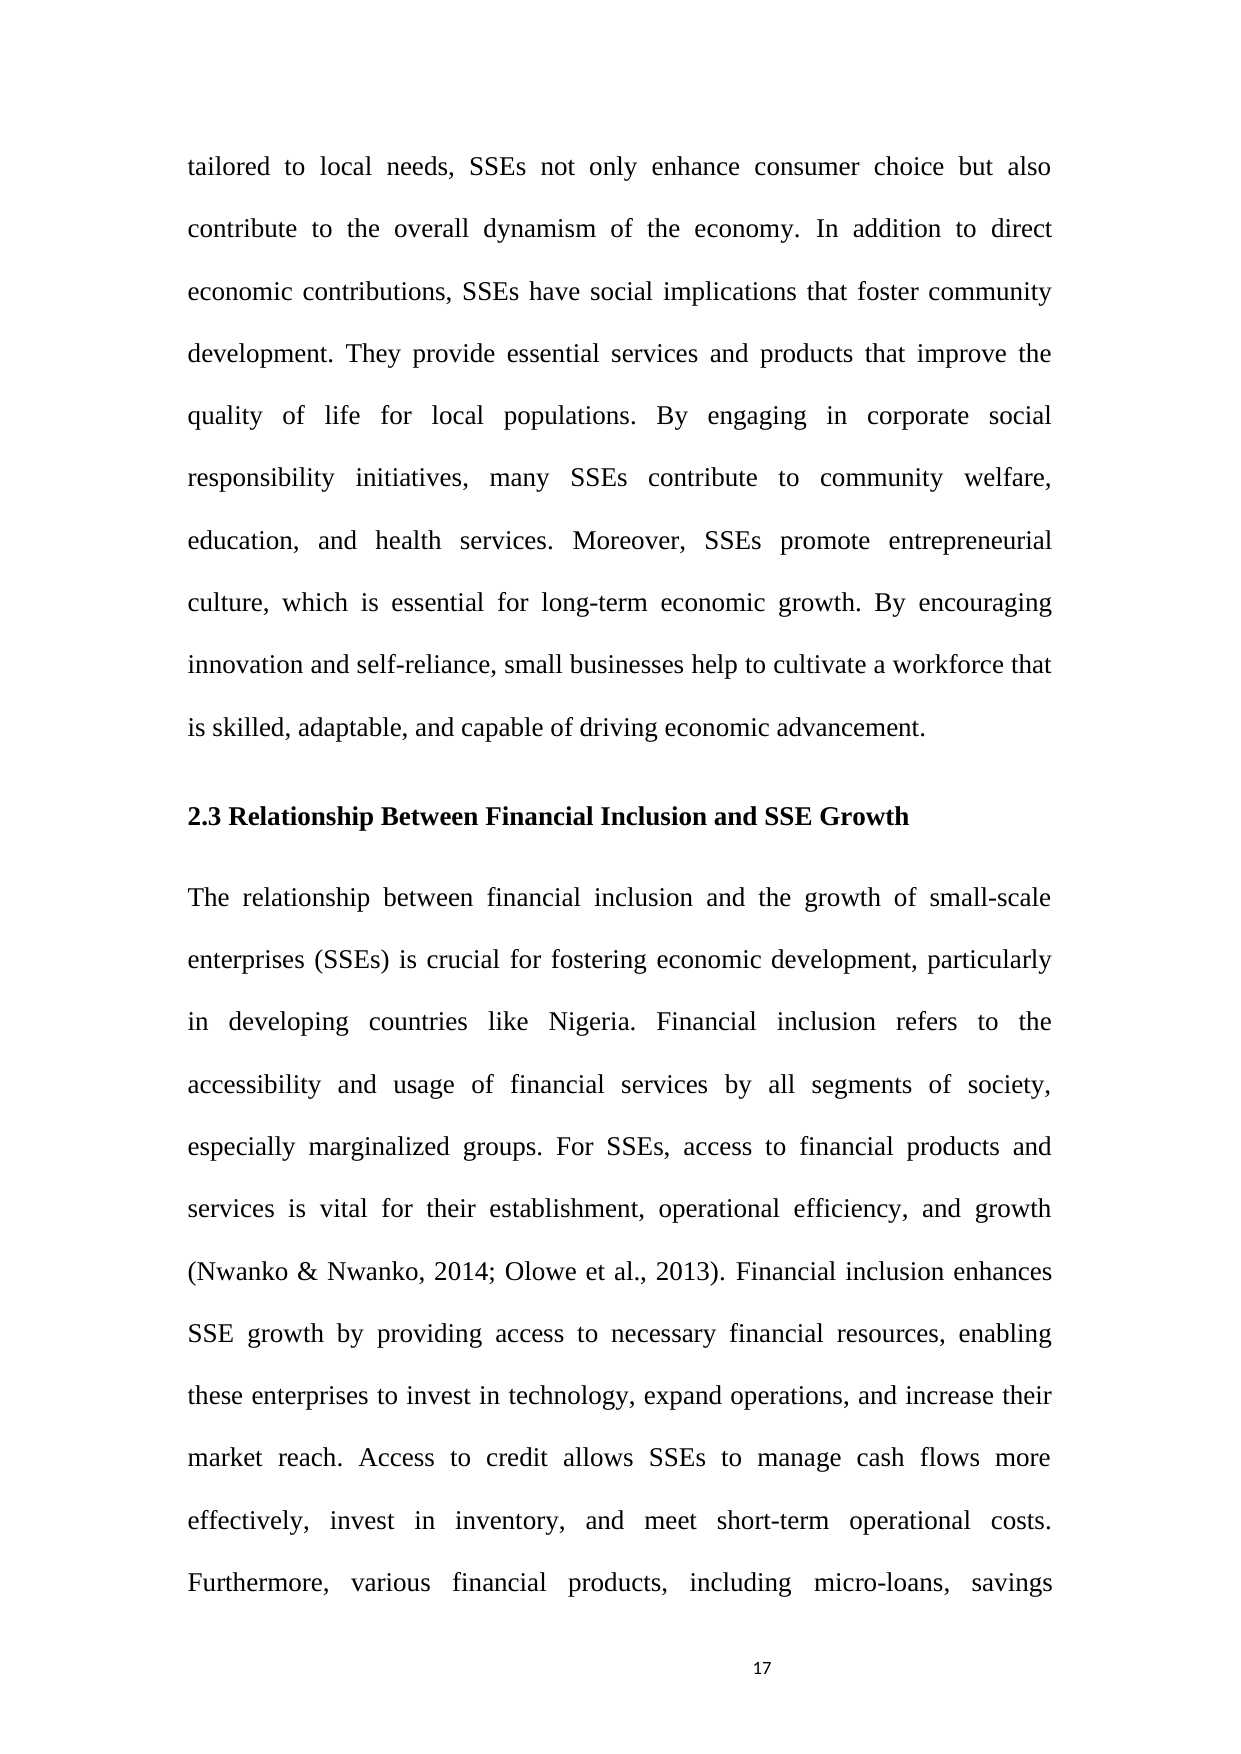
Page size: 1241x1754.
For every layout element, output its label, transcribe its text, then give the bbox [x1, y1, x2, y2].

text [187, 881, 1053, 1597]
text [187, 150, 1053, 742]
subtitle 2.3 Relationship Between Financial Inclusion and SSE Growth [187, 800, 1053, 831]
